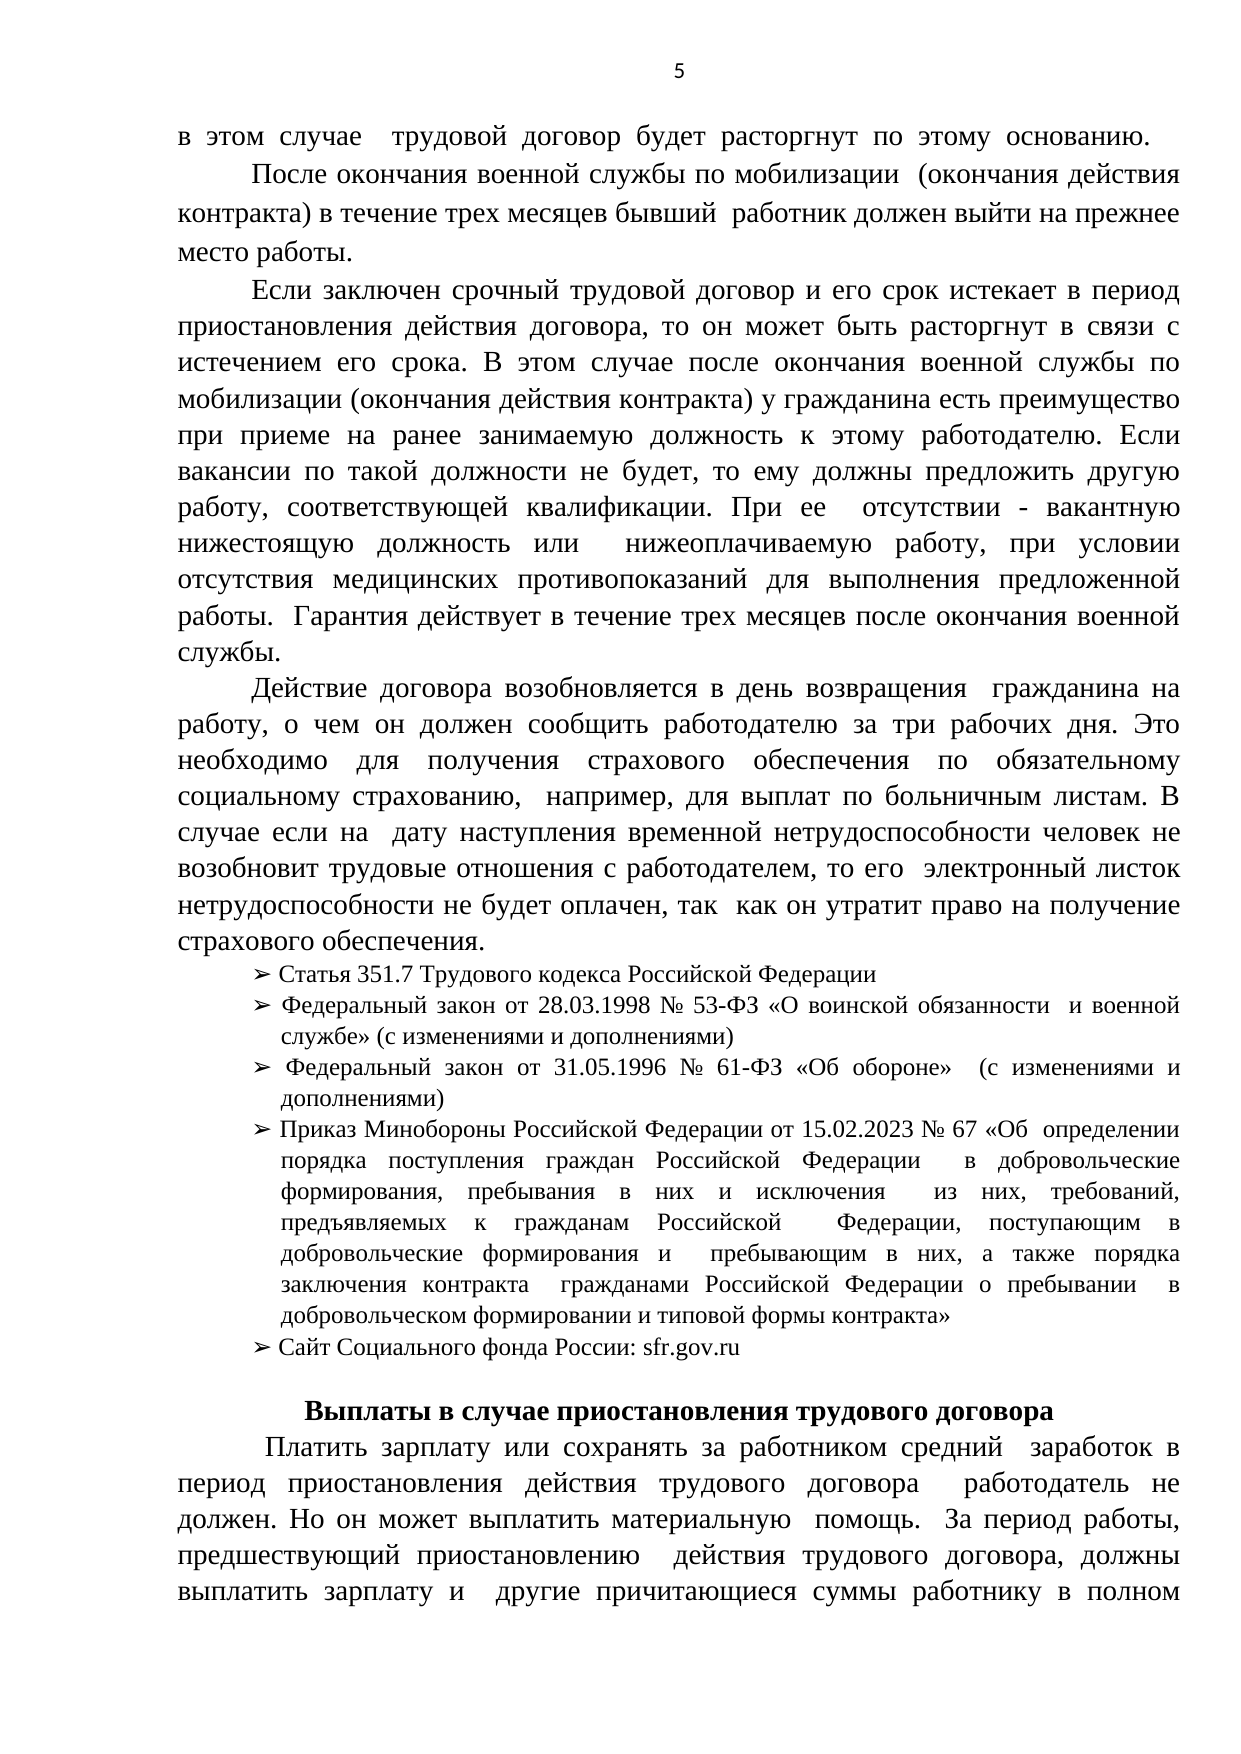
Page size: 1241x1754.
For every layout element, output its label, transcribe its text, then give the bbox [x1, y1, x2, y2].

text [177, 1429, 1181, 1607]
text ➢ Приказ Минобороны Российской Федерации от 15.02.2023 № 67 «Об определении порядка поступления граждан Российской Федерации в добровольческие формирования, пребывания в них и исключения из них, требований, предъявляемых к гражданам Российской Федерации, поступающим в добровольческие формирования и пребывающим в них, а также порядка заключения контракта гражданами Российской Федерации о пребывании в добровольческом формировании и типовой формы контракта» [251, 1114, 1181, 1329]
text ➢ Федеральный закон от 31.05.1996 № 61-ФЗ «Об обороне» (с изменениями и дополнениями) [251, 1052, 1181, 1112]
text Если заключен срочный трудовой договор и его срок истекает в период приостановления действия договора, то он может быть расторгнут в связи с истечением его срока. В этом случае после окончания военной службы по мобилизации (окончания действия контракта) у гражданина есть преимущество при приеме на ранее занимаемую должность к этому работодателю. Если вакансии по такой должности не будет, то ему должны предложить другую работу, соответствующей квалификации. При ее отсутствии - вакантную нижестоящую должность или нижеоплачиваемую работу, при условии отсутствия медицинских противопоказаний для выполнения предложенной работы. Гарантия действует в течение трех месяцев после окончания военной службы. [177, 272, 1181, 667]
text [177, 118, 1181, 267]
text ➢ Федеральный закон от 28.03.1998 № 53-ФЗ «О воинской обязанности и военной службе» (с изменениями и дополнениями) [251, 990, 1181, 1050]
text ➢ Сайт Социального фонда России: sfr.gov.ru [251, 1332, 1181, 1360]
text ➢ Статья 351.7 Трудового кодекса Российской Федерации [251, 959, 1181, 988]
text Действие договора возобновляется в день возвращения гражданина на работу, о чем он должен сообщить работодателю за три рабочих дня. Это необходимо для получения страхового обеспечения по обязательному социальному страхованию, например, для выплат по больничным листам. В случае если на дату наступления временной нетрудоспособности человек не возобновит трудовые отношения с работодателем, то его электронный листок нетрудоспособности не будет оплачен, так как он утратит право на получение страхового обеспечения. [177, 670, 1181, 956]
text Выплаты в случае приостановления трудового договора [177, 1393, 1181, 1426]
